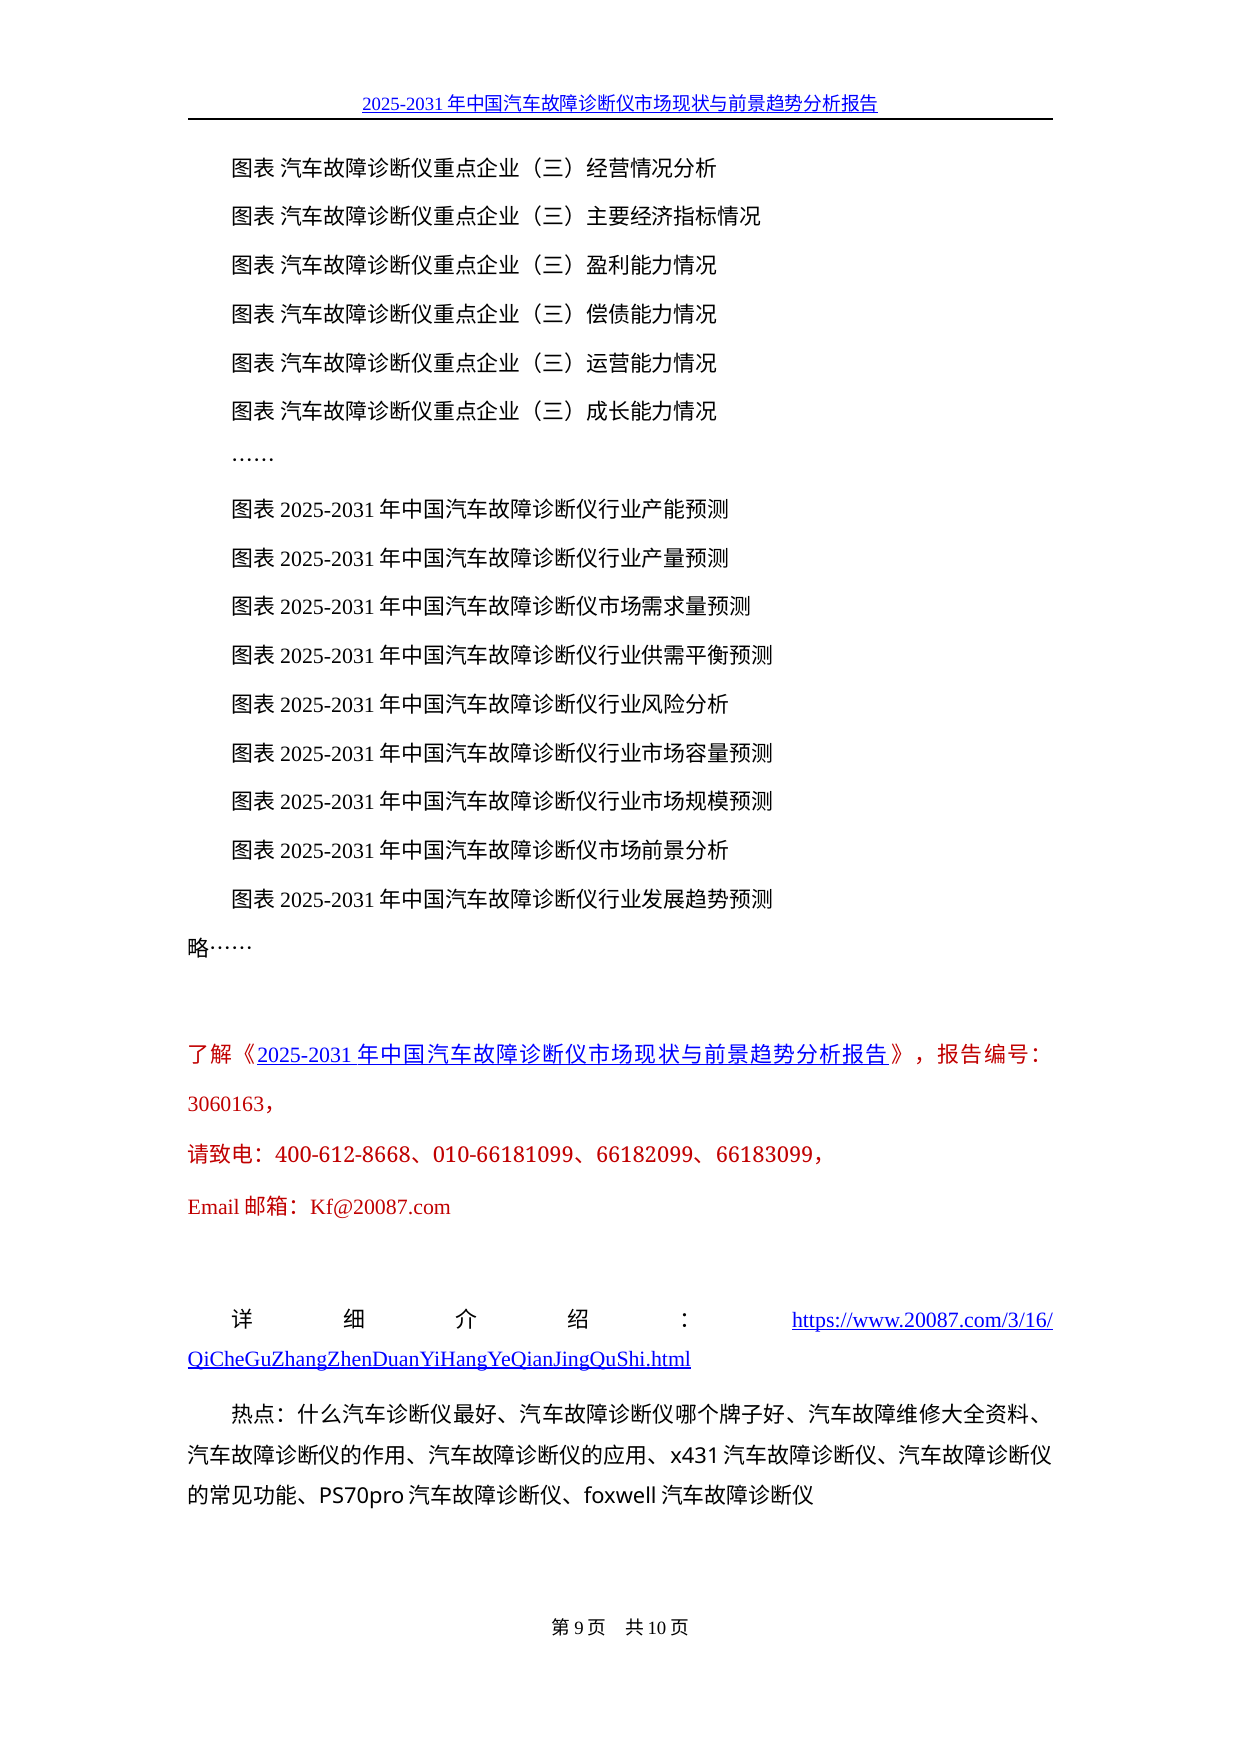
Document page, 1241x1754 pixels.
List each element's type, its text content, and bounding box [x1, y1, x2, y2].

text 了解《2025-2031年中国汽车故障诊断仪市场现状与前景趋势分析报告》，报告编号：3060163， [187, 1037, 1053, 1118]
text 请致电：400-612-8668、010-66181099、66182099、66183099， [187, 1137, 1053, 1169]
text 热点：什么汽车诊断仪最好、汽车故障诊断仪哪个牌子好、汽车故障维修大全资料、汽车故障诊断仪的作用、汽车故障诊断仪的应用、x431汽车故障诊断仪、汽车故障诊断仪的常见功能、PS70pro汽车故障诊断仪、foxwell汽车故障诊断仪 [187, 1397, 1053, 1511]
text 详细介绍：https://www.20087.com/3/16/QiCheGuZhangZhenDuanYiHangYeQianJingQuShi.html [187, 1301, 1053, 1374]
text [187, 150, 1053, 963]
text Email邮箱：Kf@20087.com [187, 1188, 1053, 1221]
